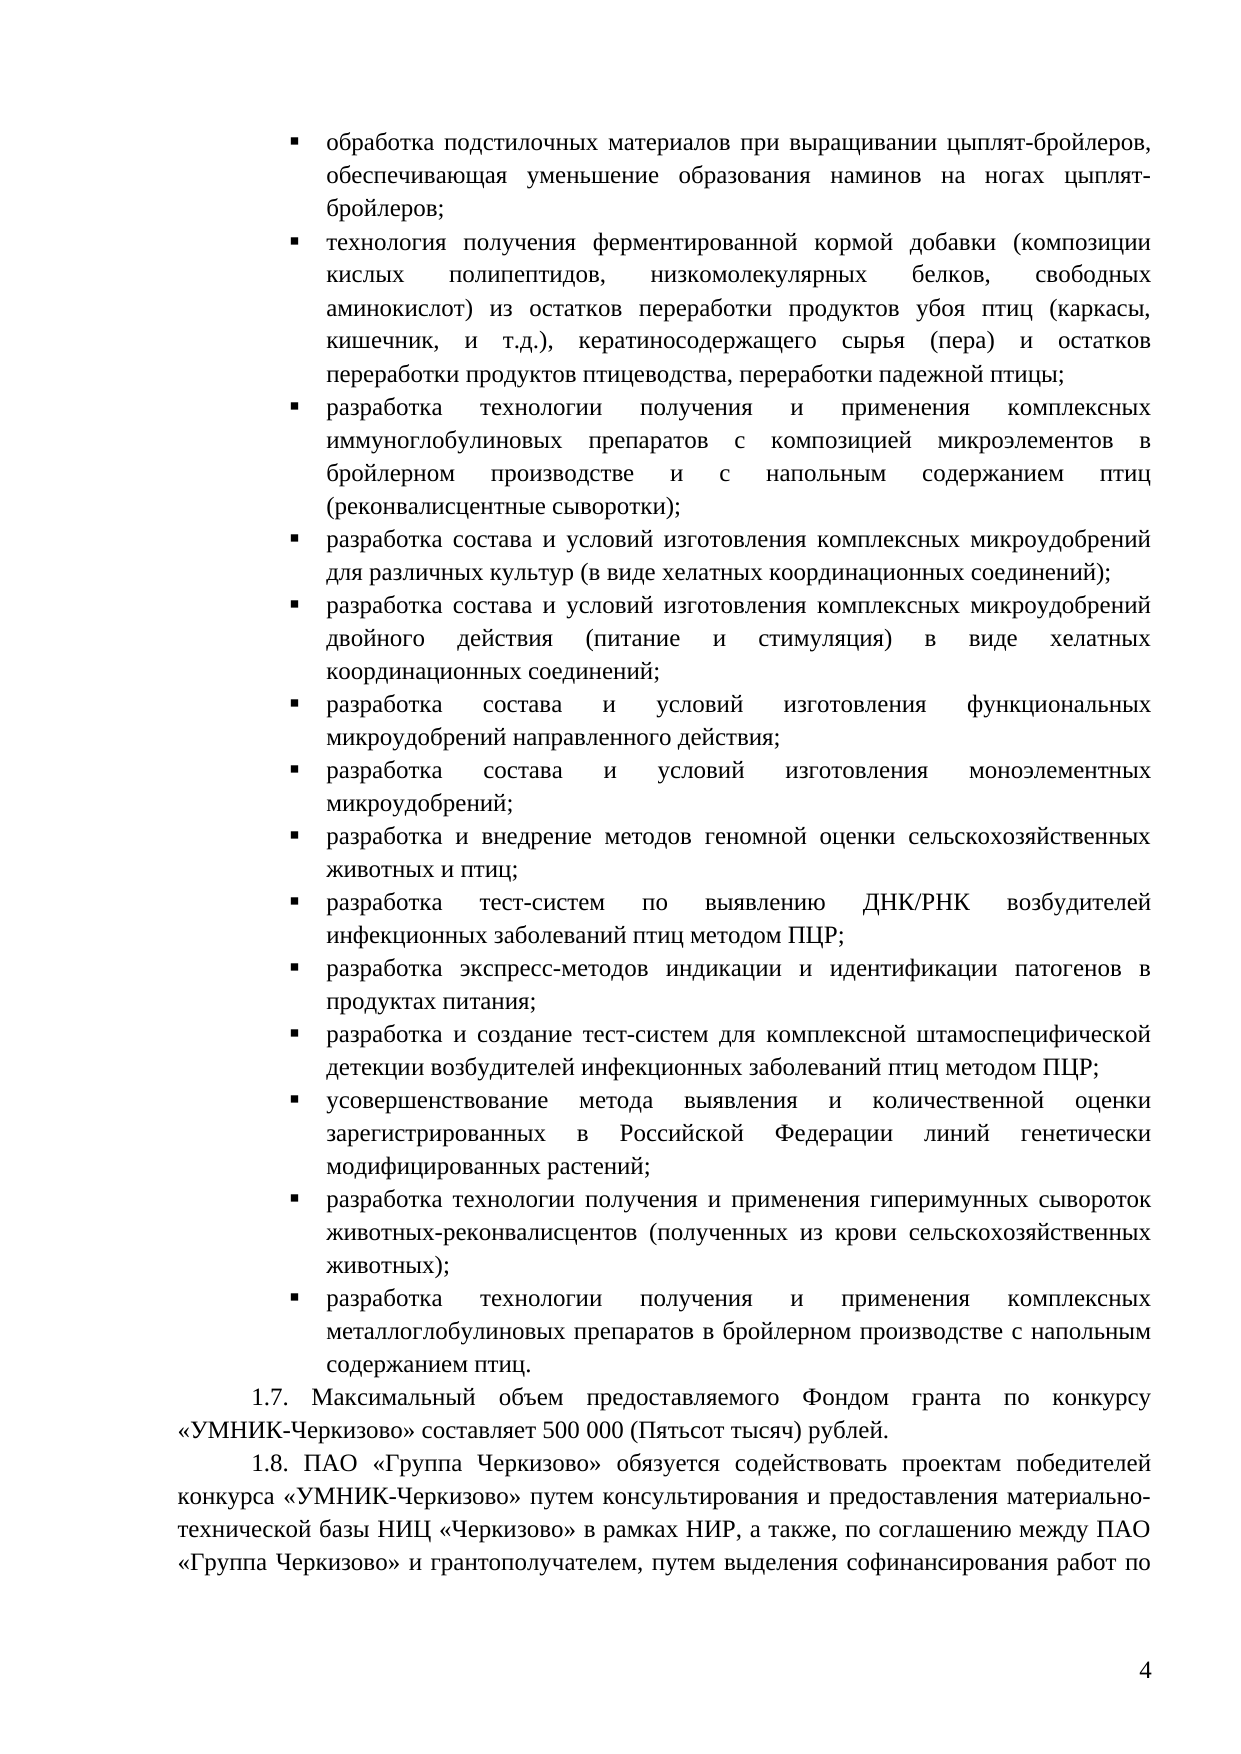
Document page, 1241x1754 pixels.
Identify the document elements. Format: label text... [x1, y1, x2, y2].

list усовершенствование метода выявления и количественной оценки зарегистрированных в Российской Федерации линий генетически модифицированных растений; [288, 1085, 1152, 1180]
list разработка состава и условий изготовления моноэлементных микроудобрений; [288, 755, 1152, 817]
list разработка состава и условий изготовления функциональных микроудобрений направленного действия; [288, 689, 1152, 751]
list разработка технологии получения и применения комплексных металлоглобулиновых препаратов в бройлерном производстве с напольным содержанием птиц. [288, 1283, 1152, 1378]
list обработка подстилочных материалов при выращивании цыплят-бройлеров, обеспечивающая уменьшение образования наминов на ногах цыплят-бройлеров; [288, 127, 1152, 222]
text 1.7. Максимальный объем предоставляемого Фондом гранта по конкурсу «УМНИК-Черкизово» составляет 500 000 (Пятьсот тысяч) рублей. [177, 1382, 1152, 1444]
list разработка состава и условий изготовления комплексных микроудобрений для различных культур (в виде хелатных координационных соединений); [288, 524, 1152, 586]
list разработка технологии получения и применения комплексных иммуноглобулиновых препаратов с композицией микроэлементов в бройлерном производстве и с напольным содержанием птиц (реконвалисцентные сыворотки); [288, 392, 1152, 519]
list разработка экспресс-методов индикации и идентификации патогенов в продуктах питания; [288, 953, 1152, 1015]
list разработка технологии получения и применения гиперимунных сывороток животных-реконвалисцентов (полученных из крови сельскохозяйственных животных); [288, 1184, 1152, 1279]
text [177, 1448, 1152, 1576]
list разработка тест-систем по выявлению ДНК/РНК возбудителей инфекционных заболеваний птиц методом ПЦР; [288, 887, 1152, 949]
list разработка и создание тест-систем для комплексной штамоспецифической детекции возбудителей инфекционных заболеваний птиц методом ПЦР; [288, 1019, 1152, 1081]
list разработка и внедрение методов геномной оценки сельскохозяйственных животных и птиц; [288, 821, 1152, 883]
list технология получения ферментированной кормой добавки (композиции кислых полипептидов, низкомолекулярных белков, свободных аминокислот) из остатков переработки продуктов убоя птиц (каркасы, кишечник, и т.д.), кератиносодержащего сырья (пера) и остатков переработки продуктов птицеводства, переработки падежной птицы; [288, 227, 1152, 387]
list разработка состава и условий изготовления комплексных микроудобрений двойного действия (питание и стимуляция) в виде хелатных координационных соединений; [288, 590, 1152, 684]
